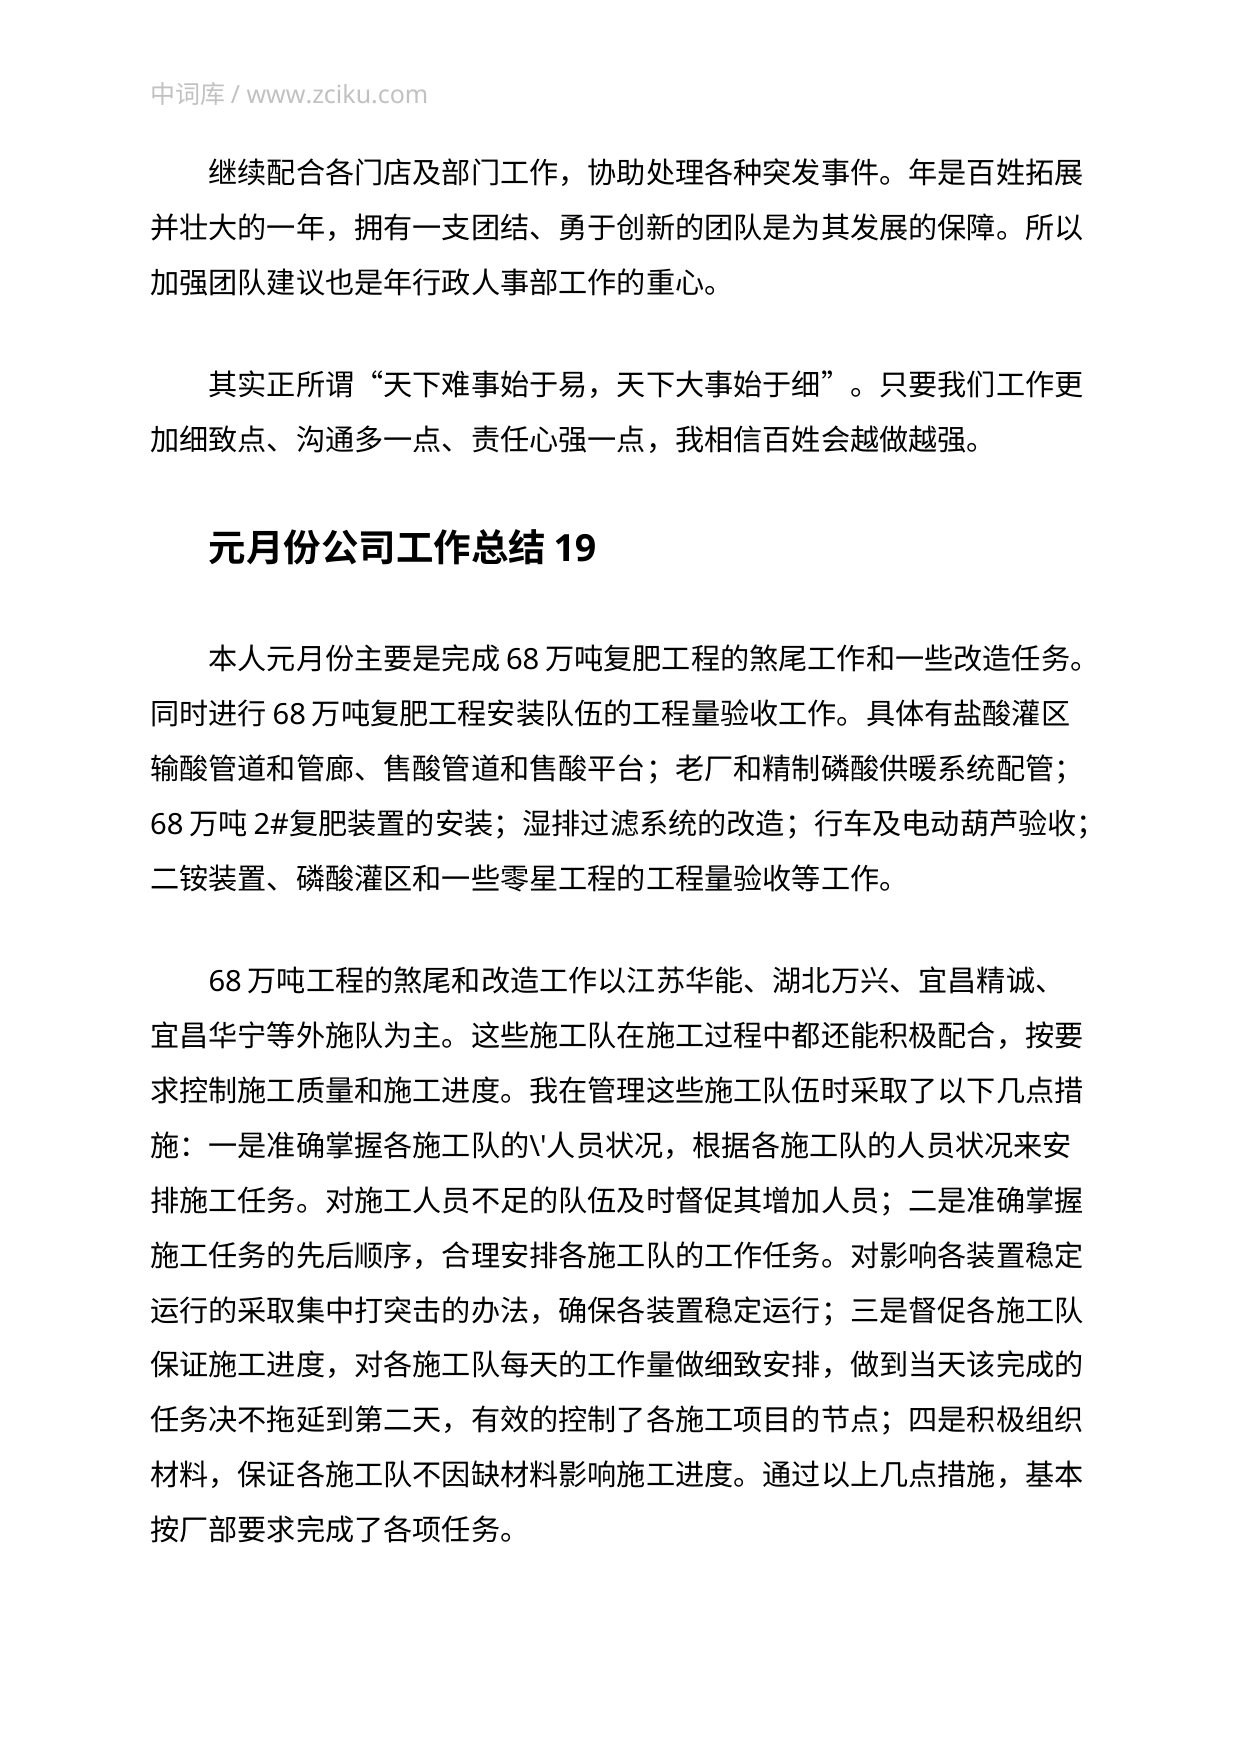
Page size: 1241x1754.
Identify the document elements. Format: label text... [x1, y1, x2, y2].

text 继续配合各门店及部门工作，协助处理各种突发事件。年是百姓拓展并壮大的一年，拥有一支团结、勇于创新的团队是为其发展的保障。所以加强团队建议也是年行政人事部工作的重心。 [150, 150, 1090, 302]
text 本人元月份主要是完成68万吨复肥工程的煞尾工作和一些改造任务。同时进行68万吨复肥工程安装队伍的工程量验收工作。具体有盐酸灌区输酸管道和管廊、售酸管道和售酸平台；老厂和精制磷酸供暖系统配管；68万吨2#复肥装置的安装；湿排过滤系统的改造；行车及电动葫芦验收；二铵装置、磷酸灌区和一些零星工程的工程量验收等工作。 [150, 636, 1090, 898]
text 68万吨工程的煞尾和改造工作以江苏华能、湖北万兴、宜昌精诚、宜昌华宁等外施队为主。这些施工队在施工过程中都还能积极配合，按要求控制施工质量和施工进度。我在管理这些施工队伍时采取了以下几点措施：一是准确掌握各施工队的\'人员状况，根据各施工队的人员状况来安排施工任务。对施工人员不足的队伍及时督促其增加人员；二是准确掌握施工任务的先后顺序，合理安排各施工队的工作任务。对影响各装置稳定运行的采取集中打突击的办法，确保各装置稳定运行；三是督促各施工队保证施工进度，对各施工队每天的工作量做细致安排，做到当天该完成的任务决不拖延到第二天，有效的控制了各施工项目的节点；四是积极组织材料，保证各施工队不因缺材料影响施工进度。通过以上几点措施，基本按厂部要求完成了各项任务。 [150, 957, 1090, 1549]
text 其实正所谓“天下难事始于易，天下大事始于细”。只要我们工作更加细致点、沟通多一点、责任心强一点，我相信百姓会越做越强。 [150, 362, 1090, 459]
text 元月份公司工作总结19 [150, 518, 1090, 573]
